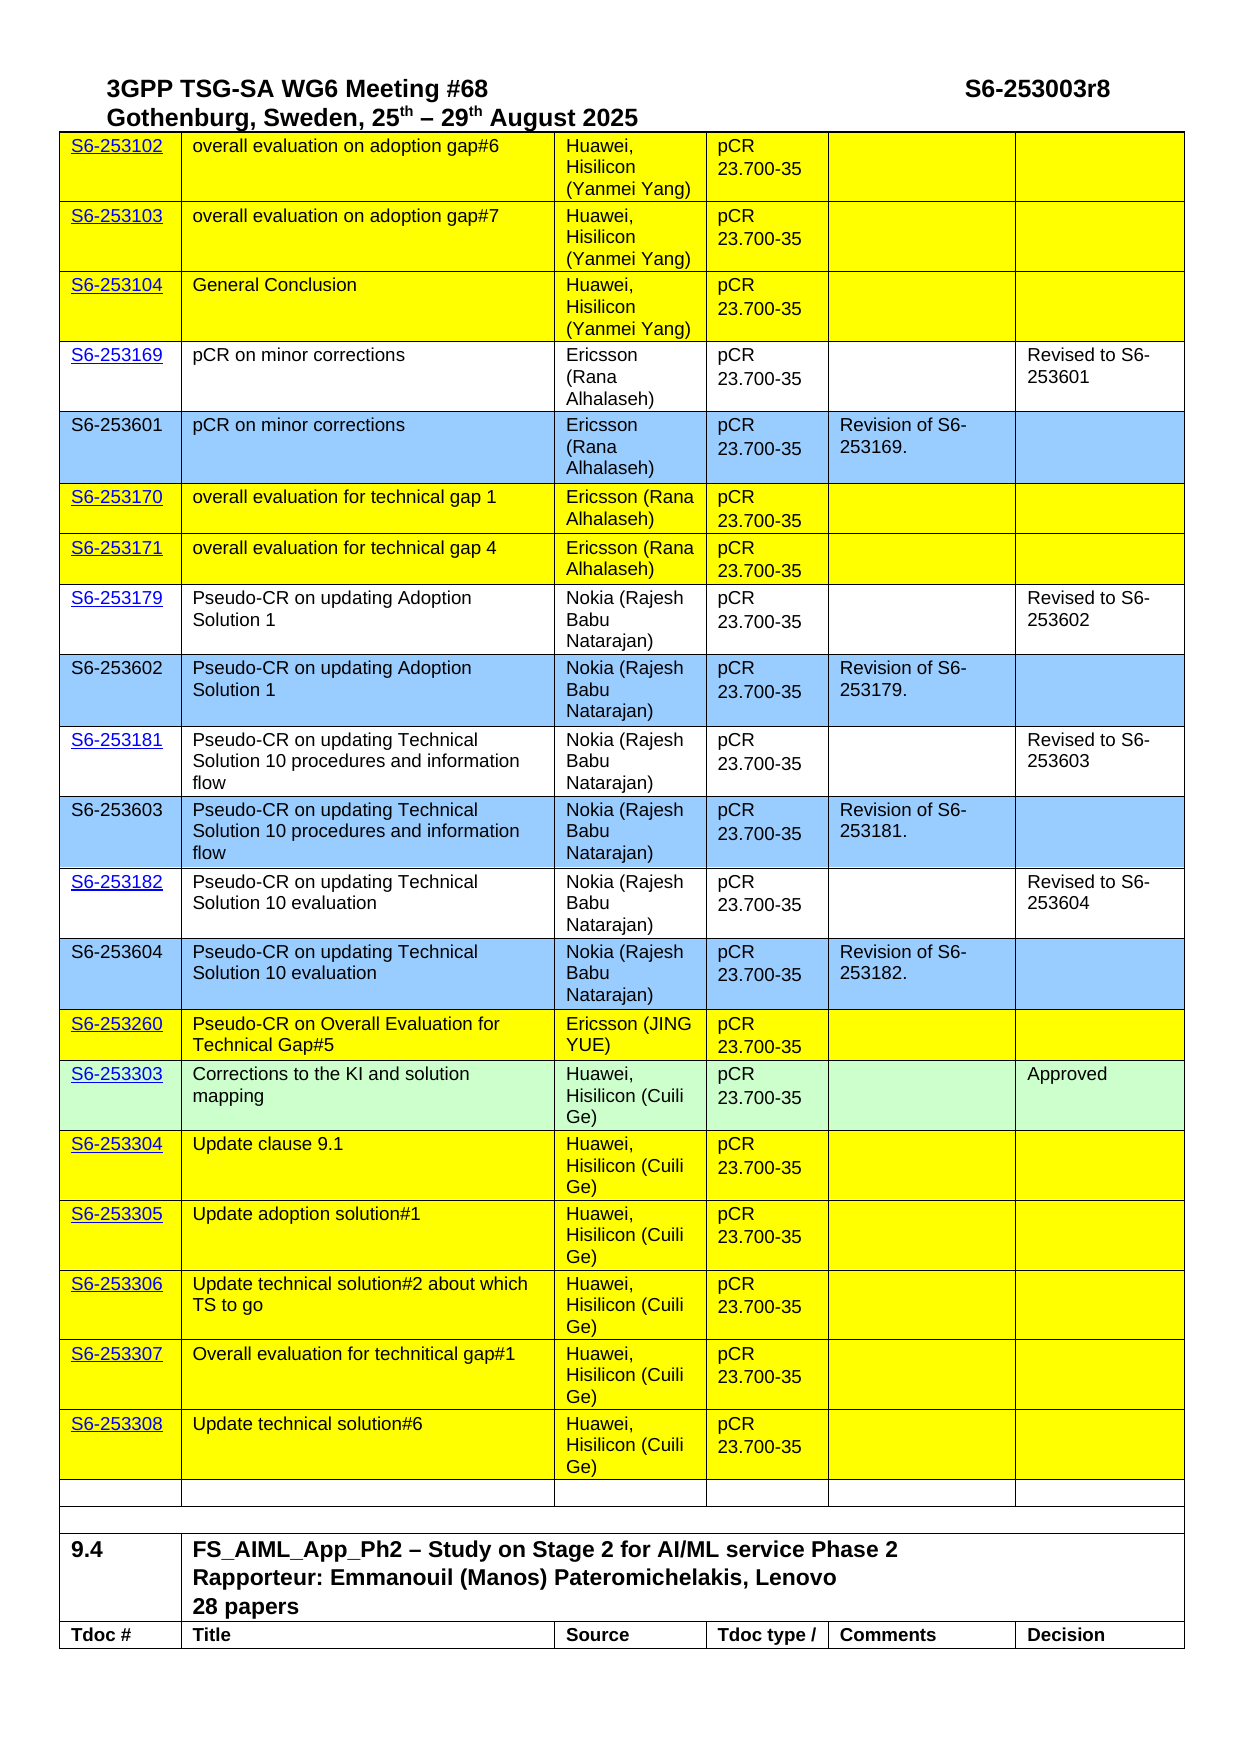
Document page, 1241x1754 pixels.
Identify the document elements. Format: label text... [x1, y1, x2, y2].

table_cell Comments [829, 1622, 1015, 1648]
table_cell S6-253604 [60, 939, 181, 1009]
table_cell pCR 23.700-35 [707, 534, 828, 584]
table_cell Huawei, Hisilicon (Cuili Ge) [555, 1201, 706, 1269]
table_cell [829, 272, 1015, 341]
table_cell [1016, 1410, 1184, 1479]
table_cell Huawei, Hisilicon (Cuili Ge) [555, 1061, 706, 1130]
table_cell overall evaluation for technical gap 1 [182, 484, 554, 533]
table_cell Revised to S6-253603 [1016, 727, 1184, 796]
table_cell S6-253601 [60, 412, 181, 483]
table_cell Update technical solution#6 [182, 1410, 554, 1479]
table_cell S6-253305 [60, 1201, 181, 1269]
table_cell Update adoption solution#1 [182, 1201, 554, 1269]
table_cell pCR 23.700-35 [707, 1340, 828, 1409]
table_cell Update clause 9.1 [182, 1131, 554, 1199]
table_cell [1016, 939, 1184, 1009]
table_cell [829, 727, 1015, 796]
table_cell [829, 1201, 1015, 1269]
table_cell [829, 1131, 1015, 1199]
table_cell pCR 23.700-35 [707, 1131, 828, 1199]
table_cell pCR 23.700-35 [707, 342, 828, 411]
table_cell [1016, 1010, 1184, 1060]
table_cell S6-253260 [60, 1010, 181, 1060]
table_cell Huawei, Hisilicon (Cuili Ge) [555, 1410, 706, 1479]
table_cell S6-253171 [60, 534, 181, 584]
table_cell Pseudo-CR on updating Technical Solution 10 procedures and information flow [182, 727, 554, 796]
table_cell [829, 133, 1015, 201]
table_cell S6-253303 [60, 1061, 181, 1130]
table_cell Huawei, Hisilicon (Cuili Ge) [555, 1271, 706, 1339]
table_cell Nokia (Rajesh Babu Natarajan) [555, 655, 706, 726]
table_cell [829, 869, 1015, 937]
table_cell Revised to S6-253601 [1016, 342, 1184, 411]
table_cell [829, 1480, 1015, 1506]
table_cell [829, 342, 1015, 411]
table_cell [1016, 1271, 1184, 1339]
table_cell Revision of S6-253181. [829, 797, 1015, 867]
table_cell pCR 23.700-35 [707, 655, 828, 726]
table_cell overall evaluation on adoption gap#6 [182, 133, 554, 201]
table_cell [1016, 1340, 1184, 1409]
table_cell S6-253182 [60, 869, 181, 937]
table_cell Pseudo-CR on Overall Evaluation for Technical Gap#5 [182, 1010, 554, 1060]
table_cell S6-253169 [60, 342, 181, 411]
table_cell S6-253306 [60, 1271, 181, 1339]
table_cell Revision of S6-253179. [829, 655, 1015, 726]
table_cell [1016, 1131, 1184, 1199]
table_cell Nokia (Rajesh Babu Natarajan) [555, 869, 706, 937]
table_cell pCR 23.700-35 [707, 585, 828, 654]
table_cell Revision of S6-253182. [829, 939, 1015, 1009]
table_cell pCR 23.700-35 [707, 869, 828, 937]
table_cell Decision [1016, 1622, 1184, 1648]
table_cell Nokia (Rajesh Babu Natarajan) [555, 939, 706, 1009]
table_cell overall evaluation for technical gap 4 [182, 534, 554, 584]
table_cell Nokia (Rajesh Babu Natarajan) [555, 585, 706, 654]
table_cell S6-253104 [60, 272, 181, 341]
table_cell [555, 1480, 706, 1506]
table_cell [1016, 272, 1184, 341]
table_cell Huawei, Hisilicon (Yanmei Yang) [555, 272, 706, 341]
table_cell pCR 23.700-35 [707, 1410, 828, 1479]
table_cell S6-253602 [60, 655, 181, 726]
table_cell [1016, 1480, 1184, 1506]
table_cell [1016, 202, 1184, 271]
table_cell Revised to S6-253602 [1016, 585, 1184, 654]
table_cell Revision of S6-253169. [829, 412, 1015, 483]
table_cell pCR 23.700-35 [707, 1061, 828, 1130]
table_cell [1016, 534, 1184, 584]
table_cell Source [555, 1622, 706, 1648]
table_cell pCR on minor corrections [182, 412, 554, 483]
table_cell Ericsson (Rana Alhalaseh) [555, 342, 706, 411]
table_cell Pseudo-CR on updating Technical Solution 10 procedures and information flow [182, 797, 554, 867]
table_cell [829, 585, 1015, 654]
table_cell Pseudo-CR on updating Technical Solution 10 evaluation [182, 869, 554, 937]
table_cell S6-253603 [60, 797, 181, 867]
table_cell Update technical solution#2 about which TS to go [182, 1271, 554, 1339]
table_cell [829, 1410, 1015, 1479]
table_cell FS_AIML_App_Ph2 – Study on Stage 2 for AI/ML service Phase 2 Rapporteur: Emmanouil (Manos) Pateromichelakis, Lenovo 28 papers [182, 1534, 1184, 1621]
table_cell S6-253179 [60, 585, 181, 654]
table_cell Tdoc # [60, 1622, 181, 1648]
table_cell [829, 1271, 1015, 1339]
table_cell [1016, 797, 1184, 867]
table_cell pCR on minor corrections [182, 342, 554, 411]
table_cell pCR 23.700-35 [707, 727, 828, 796]
table_cell Ericsson (Rana Alhalaseh) [555, 412, 706, 483]
table_cell [829, 484, 1015, 533]
table_cell pCR 23.700-35 [707, 484, 828, 533]
table_cell Corrections to the KI and solution mapping [182, 1061, 554, 1130]
table_cell S6-253102 [60, 133, 181, 201]
table_cell [1016, 1201, 1184, 1269]
table_cell pCR 23.700-35 [707, 412, 828, 483]
table_cell Ericsson (Rana Alhalaseh) [555, 484, 706, 533]
table_cell overall evaluation on adoption gap#7 [182, 202, 554, 271]
table_cell Pseudo-CR on updating Technical Solution 10 evaluation [182, 939, 554, 1009]
table_cell pCR 23.700-35 [707, 797, 828, 867]
table_cell Pseudo-CR on updating Adoption Solution 1 [182, 655, 554, 726]
table_cell [829, 1340, 1015, 1409]
table_cell S6-253308 [60, 1410, 181, 1479]
table_cell pCR 23.700-35 [707, 1010, 828, 1060]
table_cell pCR 23.700-35 [707, 272, 828, 341]
table_cell [1016, 484, 1184, 533]
table_cell S6-253304 [60, 1131, 181, 1199]
table_cell S6-253103 [60, 202, 181, 271]
table_cell [1016, 655, 1184, 726]
table_cell [1016, 412, 1184, 483]
table_cell Huawei, Hisilicon (Cuili Ge) [555, 1131, 706, 1199]
table_cell pCR 23.700-35 [707, 1201, 828, 1269]
table_cell Pseudo-CR on updating Adoption Solution 1 [182, 585, 554, 654]
table_cell S6-253170 [60, 484, 181, 533]
table_cell [829, 534, 1015, 584]
table_cell Huawei, Hisilicon (Cuili Ge) [555, 1340, 706, 1409]
table_cell Overall evaluation for technitical gap#1 [182, 1340, 554, 1409]
table_cell Huawei, Hisilicon (Yanmei Yang) [555, 202, 706, 271]
table_cell Nokia (Rajesh Babu Natarajan) [555, 797, 706, 867]
table_cell Ericsson (JING YUE) [555, 1010, 706, 1060]
table_cell [60, 1507, 1184, 1533]
table_cell [1016, 133, 1184, 201]
table_cell [182, 1480, 554, 1506]
table_cell Title [182, 1622, 554, 1648]
table_cell pCR 23.700-35 [707, 133, 828, 201]
table_cell pCR 23.700-35 [707, 202, 828, 271]
table_cell Tdoc type / details [707, 1622, 828, 1648]
table_cell Ericsson (Rana Alhalaseh) [555, 534, 706, 584]
table_cell Approved [1016, 1061, 1184, 1130]
table_cell S6-253307 [60, 1340, 181, 1409]
table_cell Nokia (Rajesh Babu Natarajan) [555, 727, 706, 796]
table_cell [829, 1010, 1015, 1060]
table_cell Revised to S6-253604 [1016, 869, 1184, 937]
table_cell [829, 202, 1015, 271]
table_cell [829, 1061, 1015, 1130]
table_cell 9.4 [60, 1534, 181, 1621]
table_cell [707, 1480, 828, 1506]
table_cell General Conclusion [182, 272, 554, 341]
table_cell pCR 23.700-35 [707, 1271, 828, 1339]
table_cell S6-253181 [60, 727, 181, 796]
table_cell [555, 133, 706, 201]
table_cell [60, 1480, 181, 1506]
table_cell pCR 23.700-35 [707, 939, 828, 1009]
